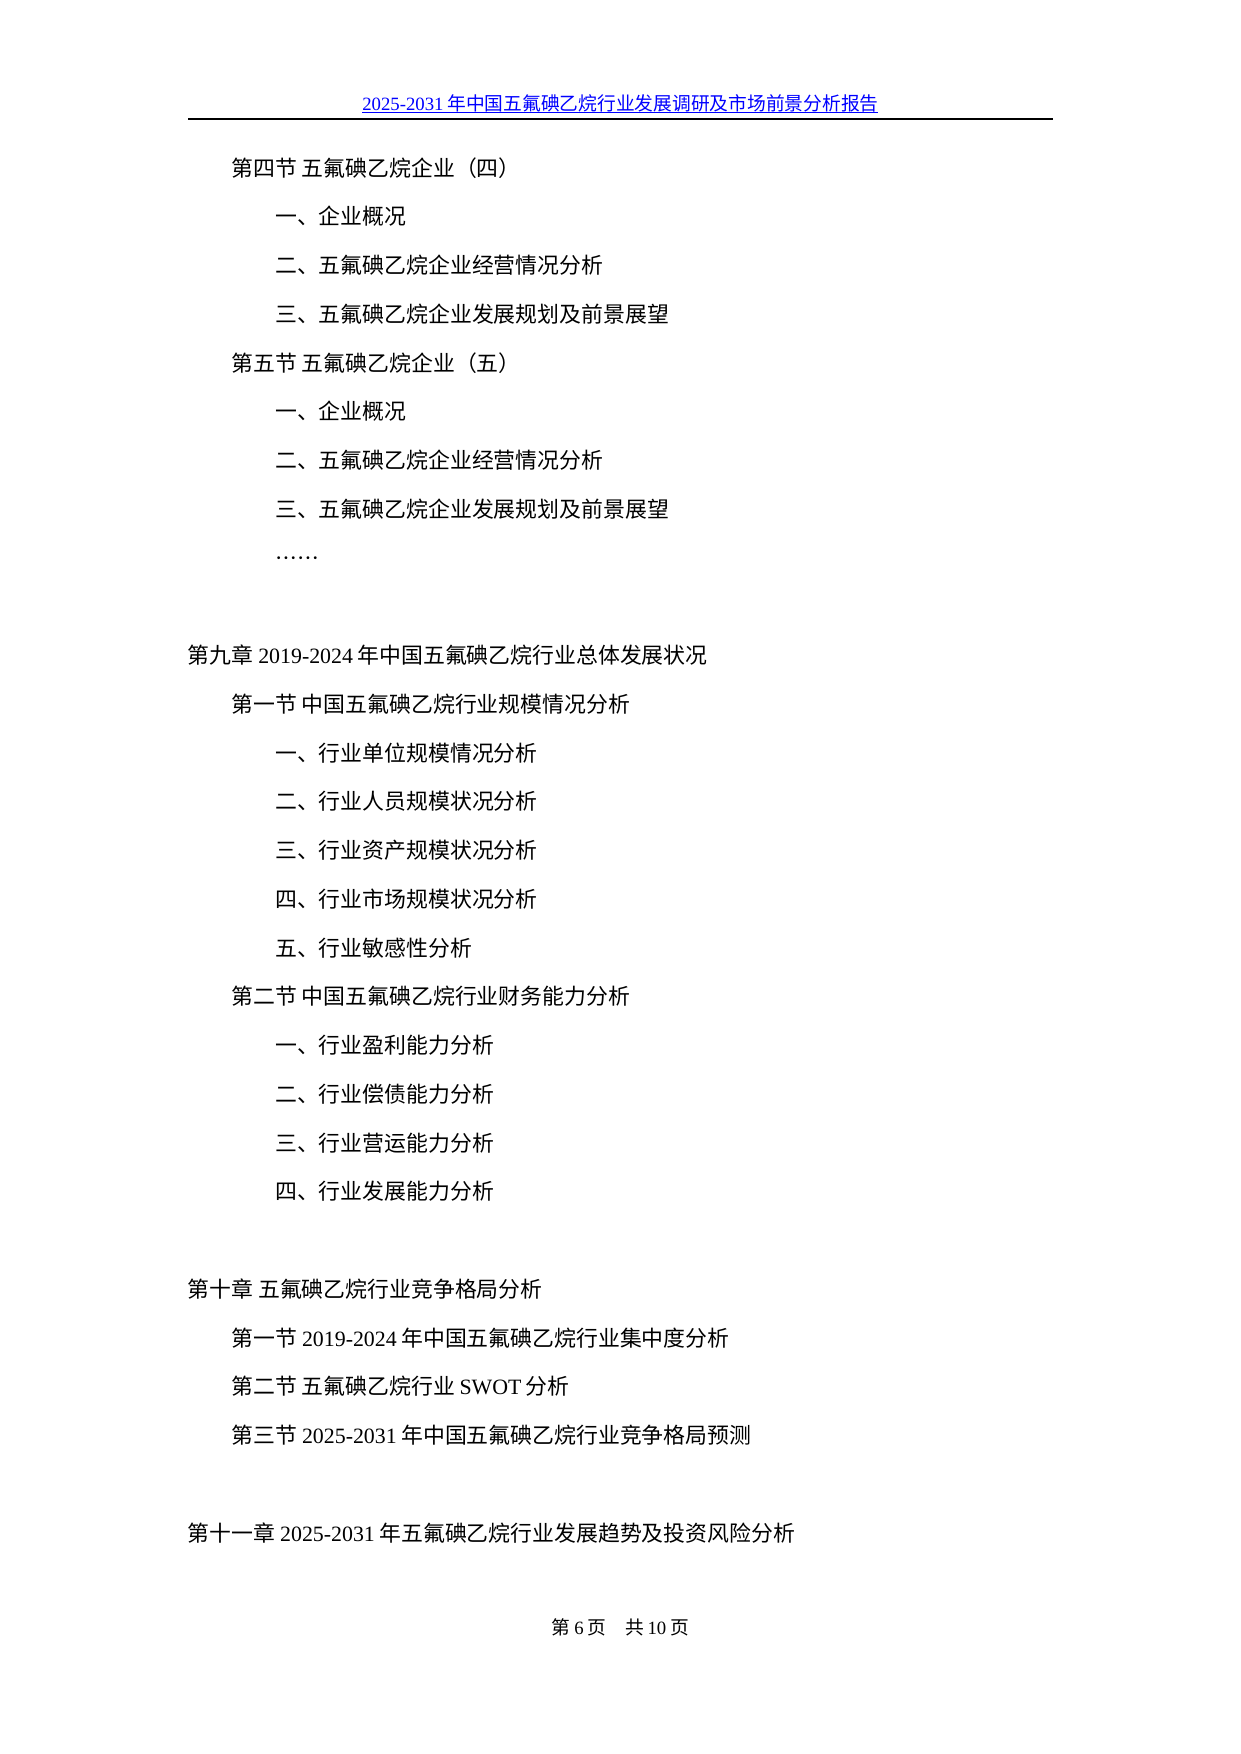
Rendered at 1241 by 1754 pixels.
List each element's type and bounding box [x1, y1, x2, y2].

text [187, 150, 1053, 1548]
